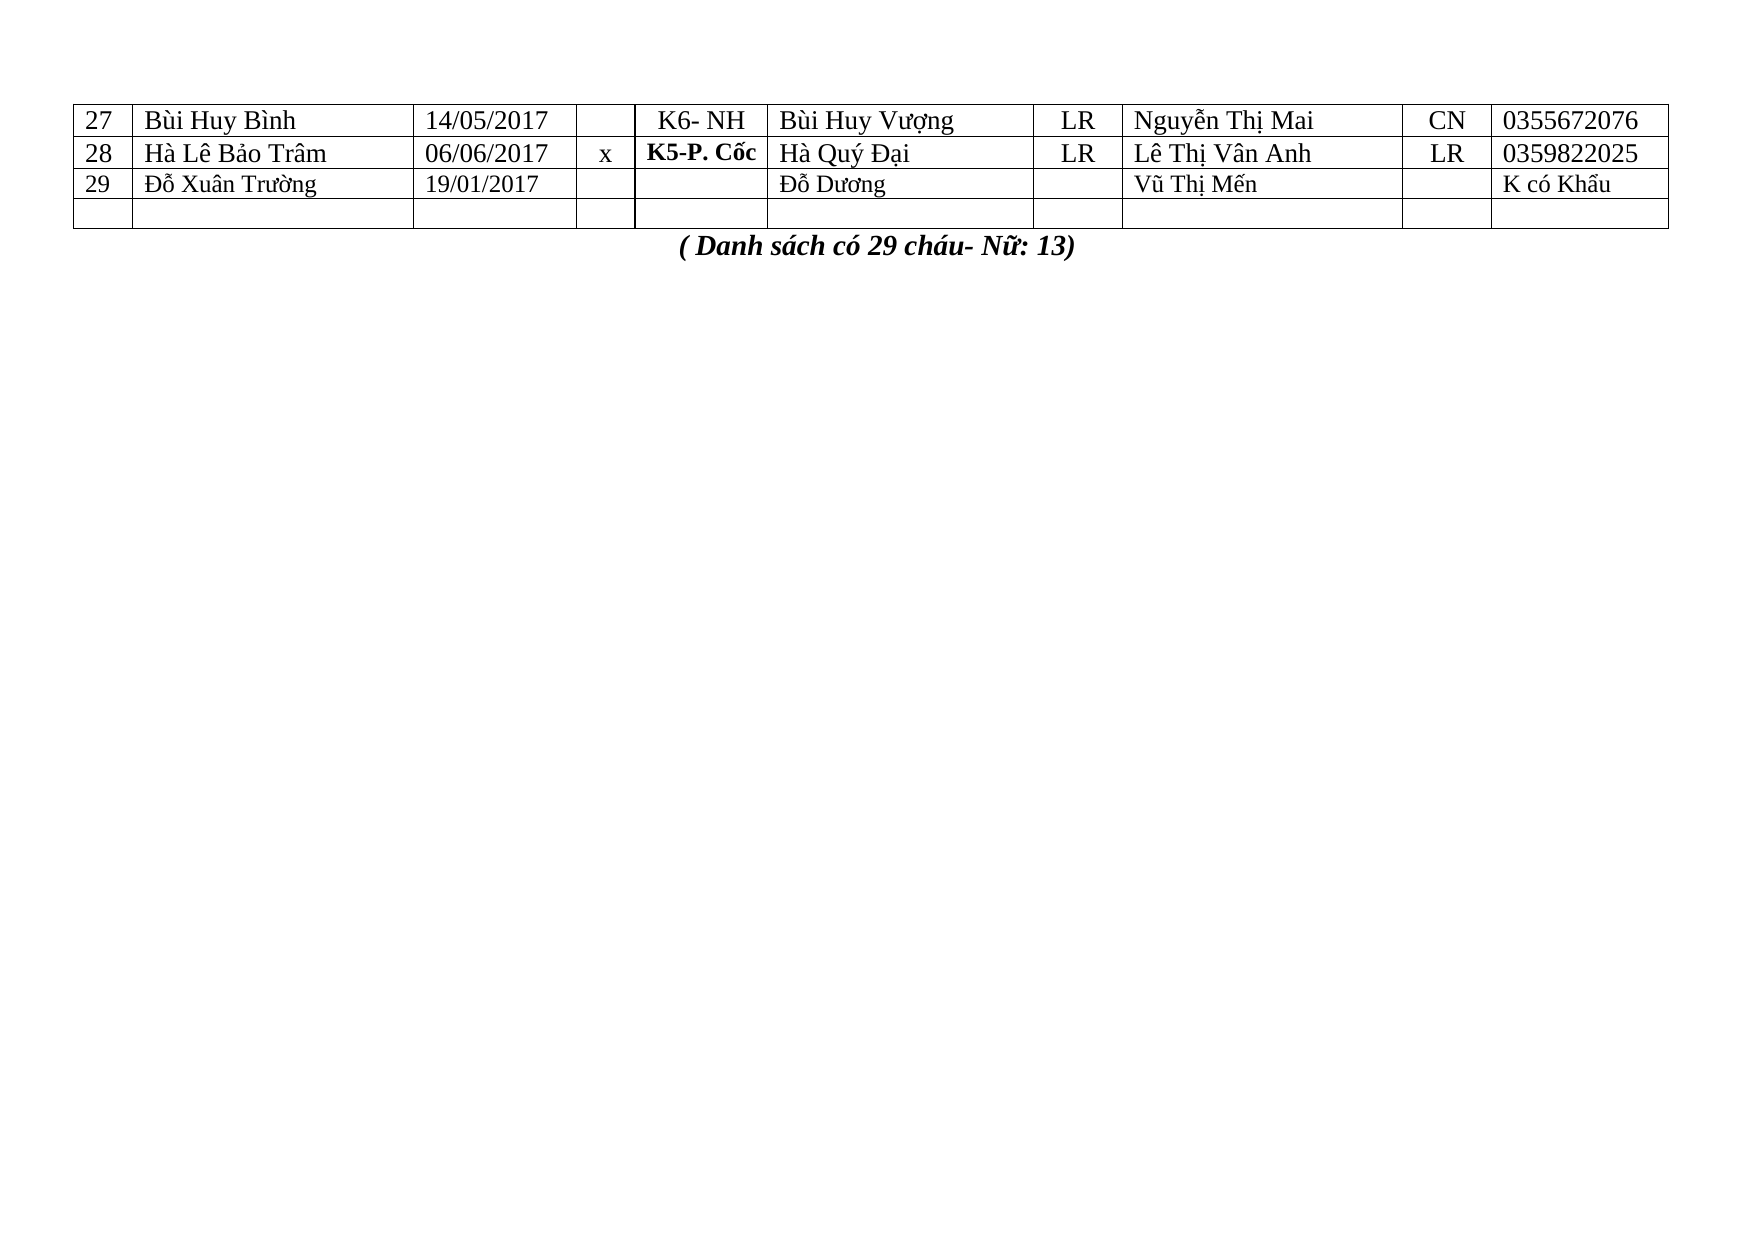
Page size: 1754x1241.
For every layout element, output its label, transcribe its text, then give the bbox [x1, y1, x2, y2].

table_cell Bùi Huy Bình [133, 105, 413, 136]
table_cell [133, 199, 413, 227]
table_cell 14/05/2017 [414, 105, 576, 136]
table_cell [1034, 169, 1122, 198]
table_cell Đỗ Dương [768, 169, 1033, 198]
table_cell 27 [74, 105, 132, 136]
table_cell CN [1403, 105, 1491, 136]
table_cell [768, 199, 1033, 227]
table_cell [1403, 169, 1491, 198]
table_cell [577, 105, 634, 136]
table_cell x [577, 137, 634, 168]
table_cell 29 [74, 169, 132, 198]
table_cell 0355672076 [1492, 105, 1668, 136]
table_cell Hà Lê Bảo Trâm [133, 137, 413, 168]
table_cell [636, 169, 767, 198]
table_cell K có Khẩu [1492, 169, 1668, 198]
table_cell 0359822025 [1492, 137, 1668, 168]
table_cell 06/06/2017 [414, 137, 576, 168]
table_cell [1403, 199, 1491, 227]
table_cell [414, 199, 576, 227]
table_cell K5-P. Cốc [636, 137, 767, 168]
table_cell [74, 199, 132, 227]
table_cell 19/01/2017 [414, 169, 576, 198]
table_cell [577, 199, 634, 227]
table_cell [636, 199, 767, 227]
table_cell Lê Thị Vân Anh [1123, 137, 1402, 168]
table_cell LR [1403, 137, 1491, 168]
table_cell Bùi Huy Vượng [768, 105, 1033, 136]
table_cell Hà Quý Đại [768, 137, 1033, 168]
text ( Danh sách có 29 cháu- Nữ: 13) [118, 229, 1636, 262]
table_cell [1034, 199, 1122, 227]
table_cell [1123, 199, 1402, 227]
table_cell [1492, 199, 1668, 227]
table_cell LR [1034, 105, 1122, 136]
table_cell Vũ Thị Mến [1123, 169, 1402, 198]
table_cell [577, 169, 634, 198]
table_cell LR [1034, 137, 1122, 168]
table_cell K6- NH [636, 105, 767, 136]
table_cell Đỗ Xuân Trường [133, 169, 413, 198]
table_cell Nguyễn Thị Mai [1123, 105, 1402, 136]
table_cell 28 [74, 137, 132, 168]
